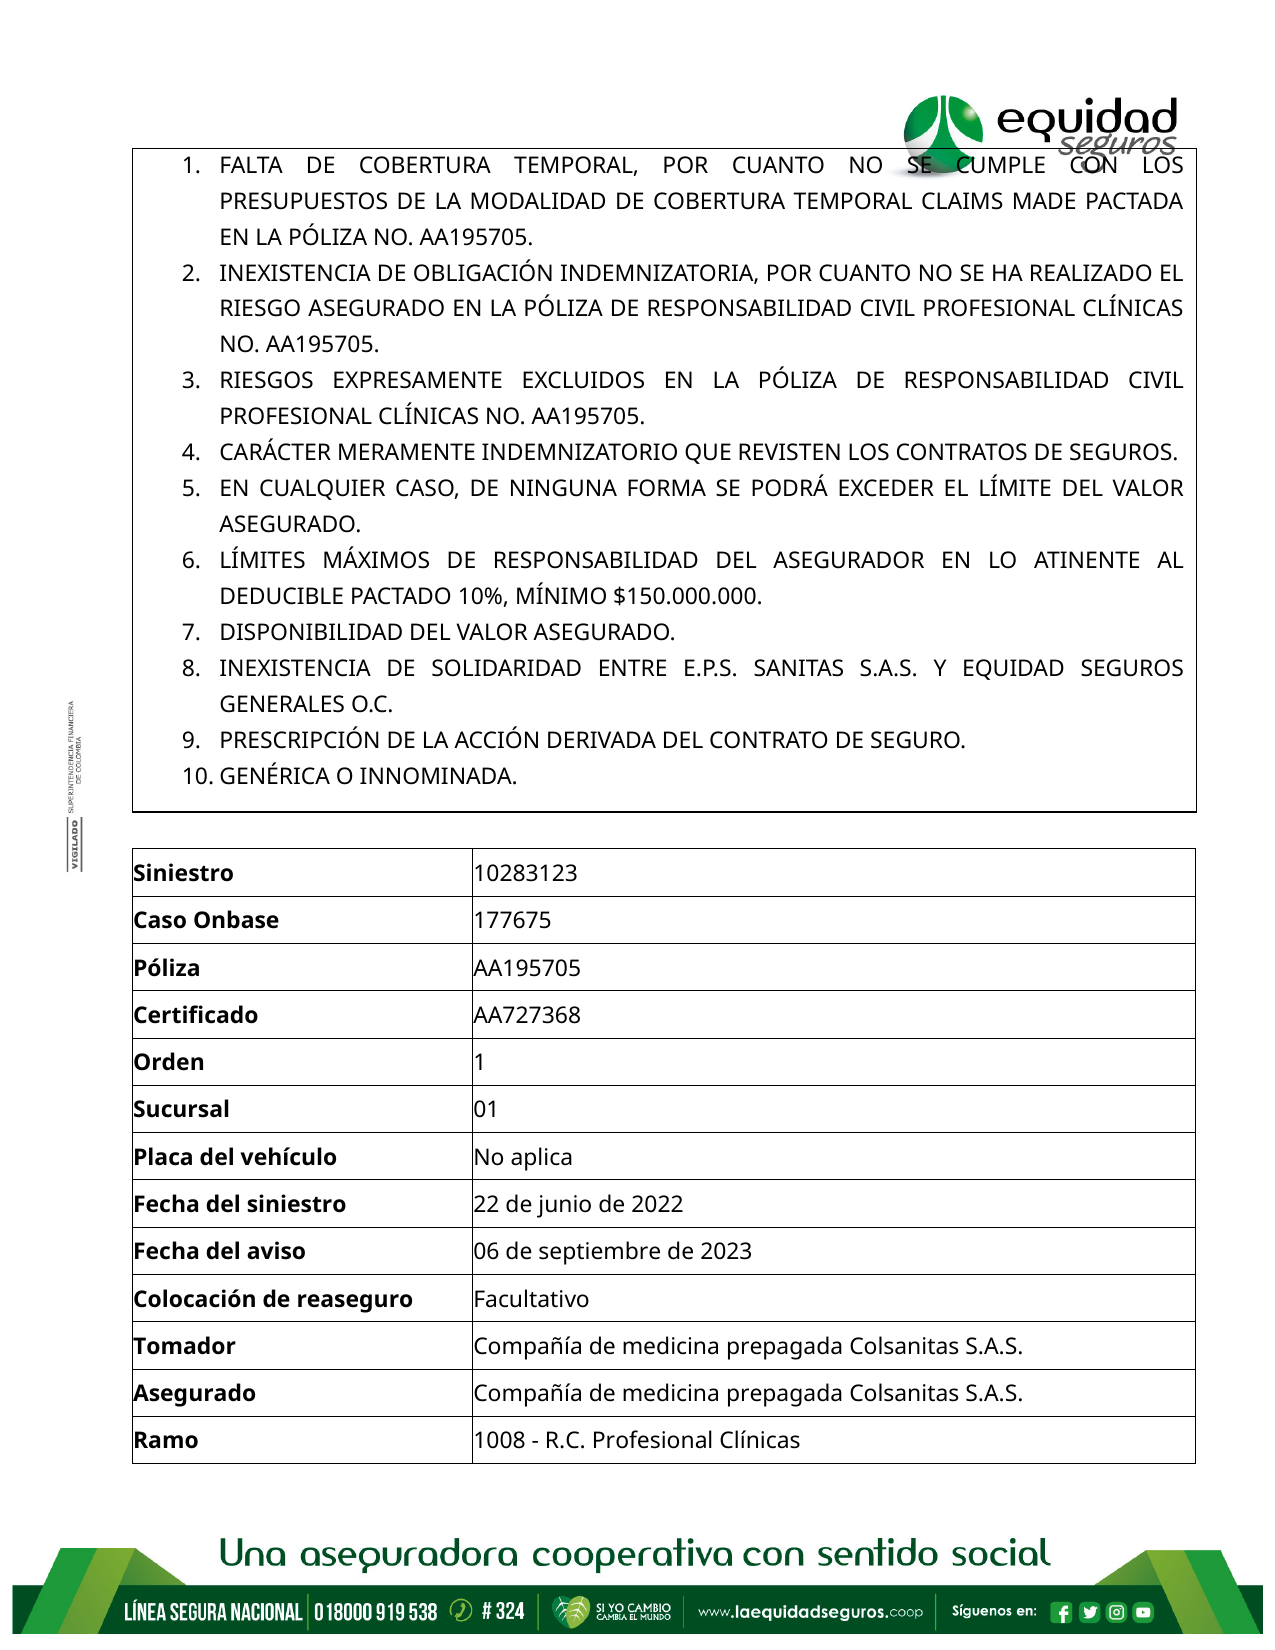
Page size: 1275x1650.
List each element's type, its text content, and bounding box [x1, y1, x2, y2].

table_cell Fecha del aviso [133, 1228, 472, 1274]
table_cell Sucursal [133, 1086, 472, 1132]
table_header Siniestro [133, 849, 472, 896]
table_header 10283123 [473, 849, 1195, 896]
table_cell Colocación de reaseguro [133, 1275, 472, 1321]
table_cell 177675 [473, 897, 1195, 943]
table_cell Facultativo [473, 1275, 1195, 1321]
table_cell 06 de septiembre de 2023 [473, 1228, 1195, 1274]
table_cell Póliza [133, 944, 472, 990]
table_cell Orden [133, 1039, 472, 1085]
table_cell Caso Onbase [133, 897, 472, 943]
table_cell Certificado [133, 991, 472, 1037]
table_cell Compañía de medicina prepagada Colsanitas S.A.S. [473, 1322, 1195, 1368]
table_cell AA727368 [473, 991, 1195, 1037]
table_cell 1008 - R.C. Profesional Clínicas [473, 1417, 1195, 1463]
table_cell Fecha del siniestro [133, 1180, 472, 1227]
table_cell Ramo [133, 1417, 472, 1463]
table_cell 01 [473, 1086, 1195, 1132]
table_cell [133, 149, 1196, 811]
table_cell 1 [473, 1039, 1195, 1085]
table_cell 22 de junio de 2022 [473, 1180, 1195, 1227]
table_cell Asegurado [133, 1370, 472, 1416]
table_cell No aplica [473, 1133, 1195, 1179]
table_cell AA195705 [473, 944, 1195, 990]
picture [12, 16, 1263, 1634]
table_cell Tomador [133, 1322, 472, 1368]
table_cell Placa del vehículo [133, 1133, 472, 1179]
table_cell Compañía de medicina prepagada Colsanitas S.A.S. [473, 1370, 1195, 1416]
